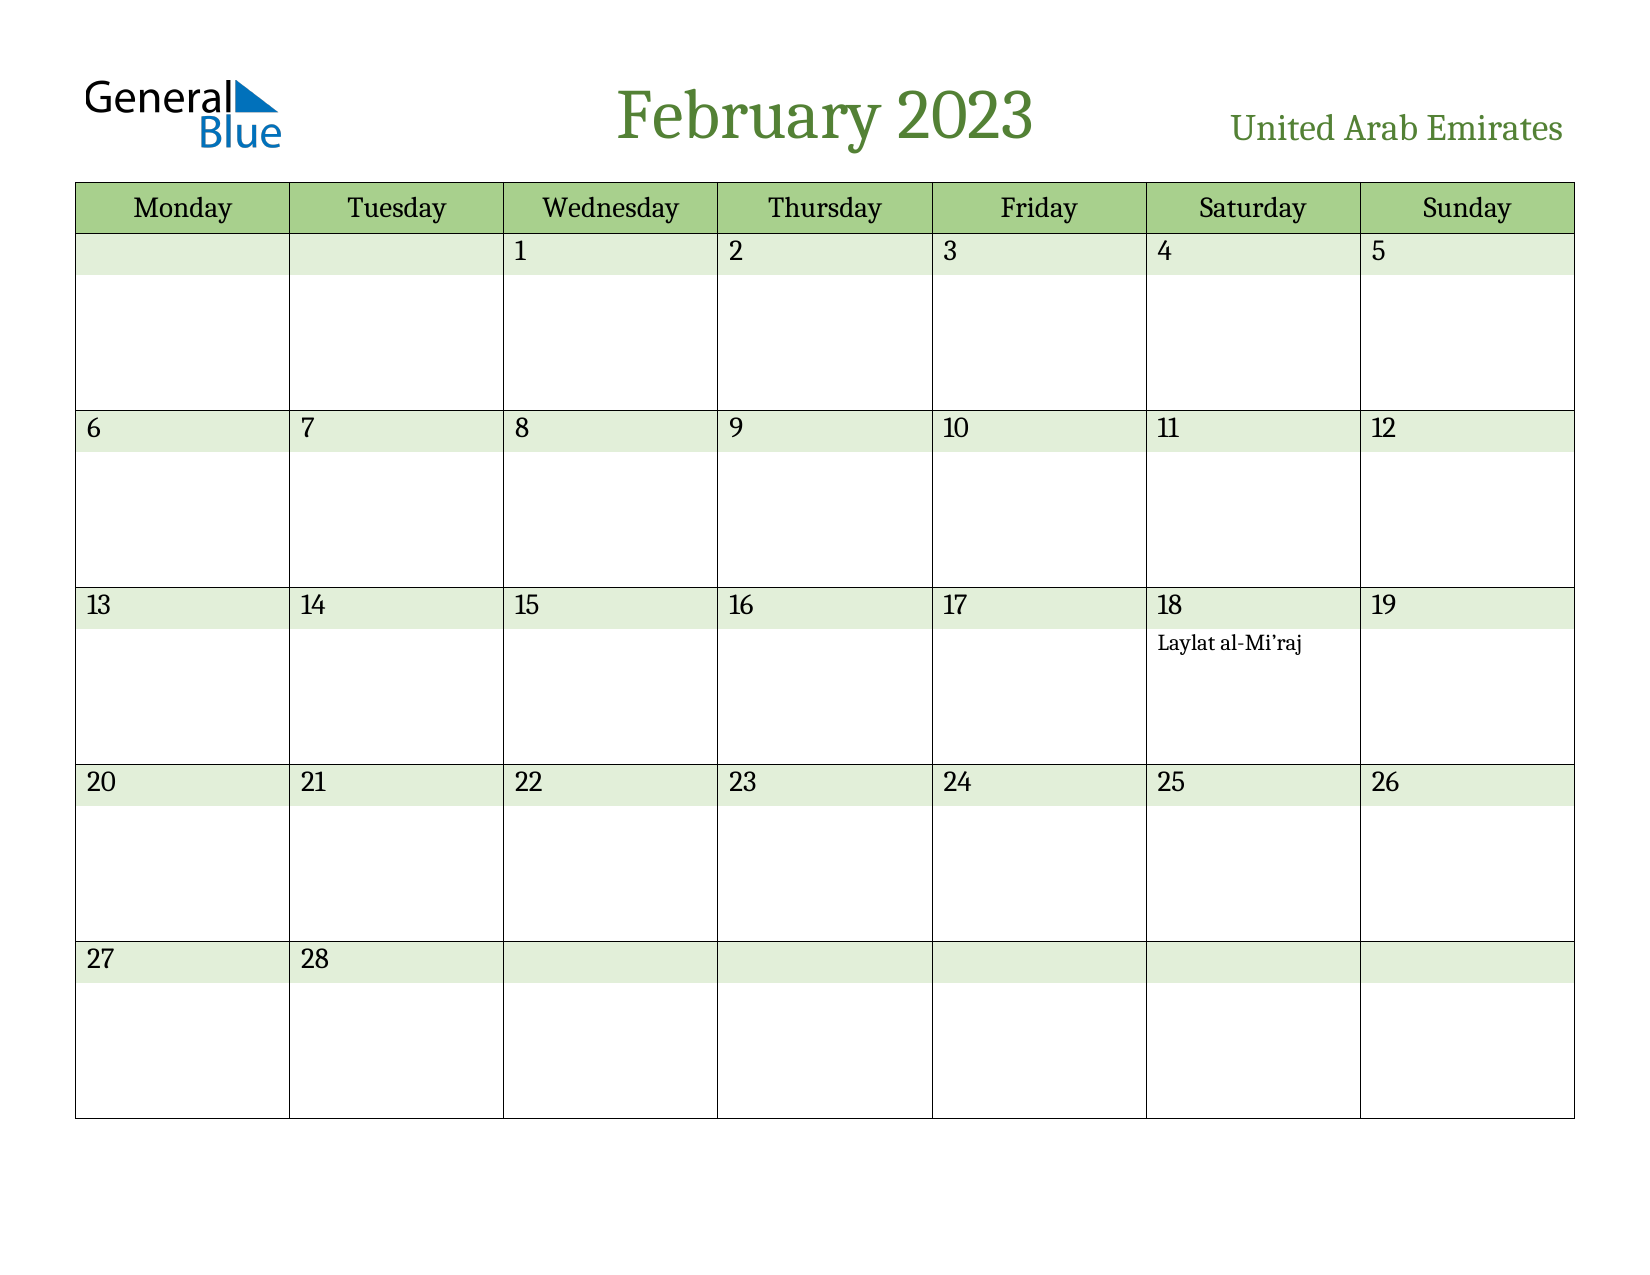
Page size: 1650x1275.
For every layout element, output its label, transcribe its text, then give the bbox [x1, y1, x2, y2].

table_cell [718, 942, 932, 983]
table_cell 17 [933, 588, 1146, 629]
table_header United Arab Emirates [1146, 75, 1574, 182]
table_cell Wednesday [504, 183, 717, 233]
table_cell Saturday [1147, 183, 1360, 233]
table_cell [504, 452, 717, 587]
table_cell Tuesday [290, 183, 503, 233]
table_cell 2 [718, 234, 932, 275]
table_cell 19 [1361, 588, 1574, 629]
table_cell Friday [933, 183, 1146, 233]
table_cell [1147, 942, 1360, 983]
table_cell [1361, 629, 1574, 764]
table_cell 13 [76, 588, 289, 629]
table_cell 6 [76, 411, 289, 452]
table_cell [718, 806, 932, 941]
table_cell 12 [1361, 411, 1574, 452]
table_cell [933, 942, 1146, 983]
table_cell [504, 629, 717, 764]
table_cell 23 [718, 765, 932, 806]
table_cell 5 [1361, 234, 1574, 275]
table_cell [290, 983, 503, 1118]
table_cell 22 [504, 765, 717, 806]
table_cell 9 [718, 411, 932, 452]
table_cell 25 [1147, 765, 1360, 806]
table_cell 11 [1147, 411, 1360, 452]
table_cell [718, 275, 932, 410]
table_cell [718, 983, 932, 1118]
table_cell 1 [504, 234, 717, 275]
table_cell [290, 806, 503, 941]
table_cell 28 [290, 942, 503, 983]
table_cell [1361, 942, 1574, 983]
table_cell [718, 452, 932, 587]
table_cell [504, 942, 717, 983]
table_cell 18 [1147, 588, 1360, 629]
table_header [76, 75, 503, 182]
table_cell [1361, 452, 1574, 587]
table_cell 8 [504, 411, 717, 452]
table_cell 10 [933, 411, 1146, 452]
table_cell [1147, 452, 1360, 587]
table_cell [76, 629, 289, 764]
table_cell [76, 806, 289, 941]
table_cell [933, 806, 1146, 941]
table_cell 16 [718, 588, 932, 629]
table_cell [504, 806, 717, 941]
table_cell [933, 275, 1146, 410]
table_cell 24 [933, 765, 1146, 806]
table_cell 14 [290, 588, 503, 629]
table_cell [1147, 806, 1360, 941]
table_cell [504, 275, 717, 410]
table_cell 21 [290, 765, 503, 806]
table_cell [933, 983, 1146, 1118]
table_cell [1361, 275, 1574, 410]
table_cell 4 [1147, 234, 1360, 275]
table_cell Monday [76, 183, 289, 233]
table_cell [1361, 806, 1574, 941]
picture [86, 80, 281, 148]
table_cell Thursday [718, 183, 932, 233]
table_cell [290, 234, 503, 275]
table_cell [76, 983, 289, 1118]
table_cell [1147, 983, 1360, 1118]
table_cell [290, 275, 503, 410]
table_cell [1147, 275, 1360, 410]
table_cell 15 [504, 588, 717, 629]
table_header February 2023 [504, 75, 1146, 182]
table_cell [290, 452, 503, 587]
table_cell 7 [290, 411, 503, 452]
table_cell [504, 983, 717, 1118]
table_cell [933, 629, 1146, 764]
table_cell 3 [933, 234, 1146, 275]
table_cell 26 [1361, 765, 1574, 806]
table_cell [290, 629, 503, 764]
table_cell Sunday [1361, 183, 1574, 233]
table_cell Laylat al-Mi’raj [1147, 629, 1360, 764]
table_cell 20 [76, 765, 289, 806]
table_cell [1361, 983, 1574, 1118]
table_cell [76, 452, 289, 587]
table_cell 27 [76, 942, 289, 983]
table_cell [76, 234, 289, 275]
table_cell [933, 452, 1146, 587]
table_cell [718, 629, 932, 764]
table_cell [76, 275, 289, 410]
